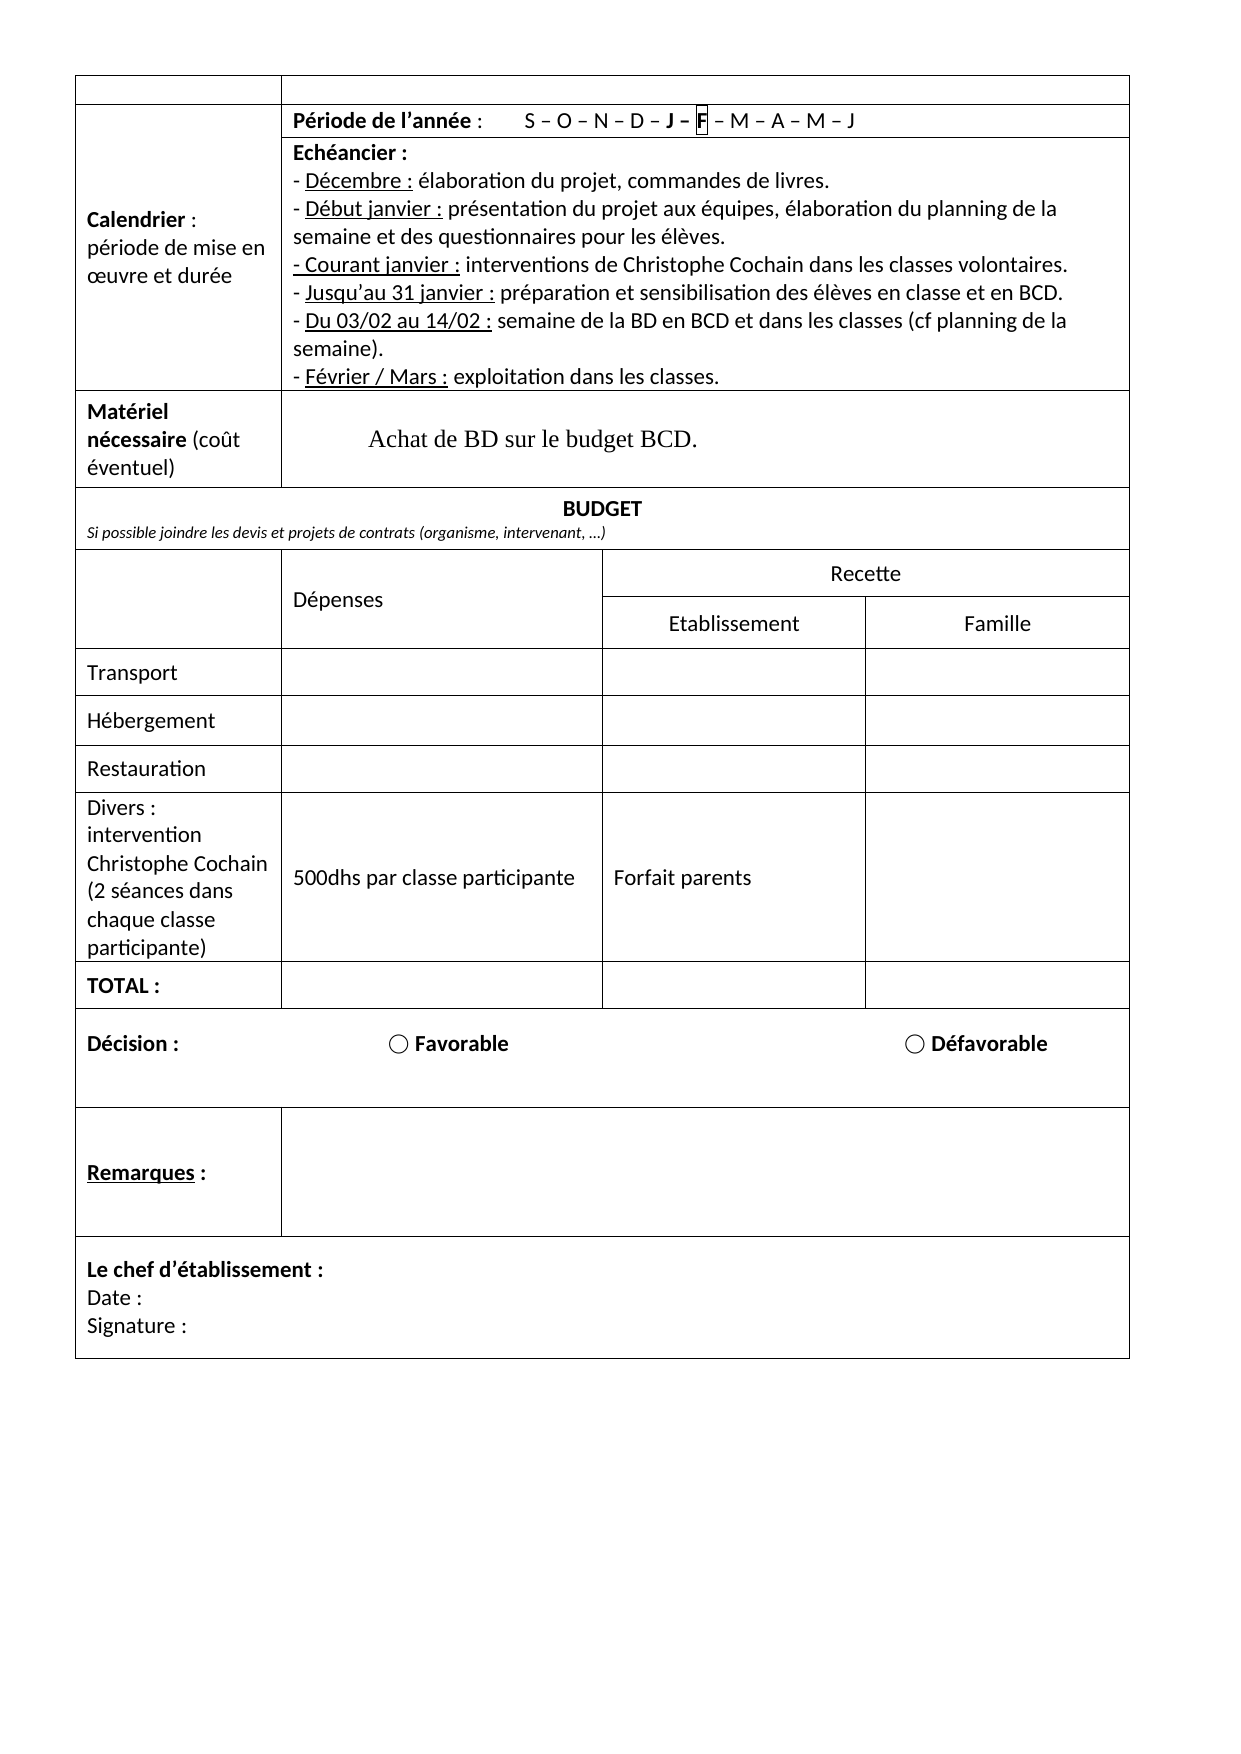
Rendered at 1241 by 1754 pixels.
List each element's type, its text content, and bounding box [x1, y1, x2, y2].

table_cell Le chef d’établissement : Date : Signature : [76, 1237, 1129, 1358]
table_cell [866, 746, 1129, 792]
table_cell [866, 696, 1129, 744]
table_cell Etablissement [603, 597, 865, 648]
table_cell Transport [76, 649, 281, 695]
table_cell Matériel nécessaire (coût éventuel) [76, 391, 281, 487]
table_cell Recette [603, 550, 1129, 596]
table_cell [282, 649, 602, 695]
table_cell [282, 962, 602, 1008]
table_cell [282, 746, 602, 792]
table_cell Période de l’année : S – O – N – D – J – F – M – A – M – J [282, 105, 1129, 137]
table_cell Calendrier : période de mise en œuvre et durée [76, 105, 281, 390]
table_cell Famille [866, 597, 1129, 648]
table_cell [866, 793, 1129, 961]
table_cell Restauration [76, 746, 281, 792]
table_cell [76, 550, 281, 648]
table_cell [282, 1108, 1129, 1236]
table_cell Divers : intervention Christophe Cochain (2 séances dans chaque classe participante) [76, 793, 281, 961]
table_cell TOTAL : [76, 962, 281, 1008]
table_cell Décision : ⃝ Favorable ⃝ Défavorable [76, 1009, 1129, 1107]
table_cell Forfait parents [603, 793, 865, 961]
table_cell [603, 696, 865, 744]
table_cell Remarques : [76, 1108, 281, 1236]
table_cell Hébergement [76, 696, 281, 744]
table_cell [866, 962, 1129, 1008]
table_cell [603, 962, 865, 1008]
table_cell Achat de BD sur le budget BCD. [282, 391, 1129, 487]
table_cell [282, 696, 602, 744]
table_cell [866, 649, 1129, 695]
table_cell 500dhs par classe participante [282, 793, 602, 961]
table_cell [603, 746, 865, 792]
table_cell BUDGET Si possible joindre les devis et projets de contrats (organisme, intervenant, …) [76, 488, 1129, 549]
table_cell Echéancier : - Décembre : élaboration du projet, commandes de livres. - Début janvier : présentation du projet aux équipes, élaboration du planning de la semaine et des questionnaires pour les élèves. - Courant janvier : interventions de Christophe Cochain dans les classes volontaires. - Jusqu’au 31 janvier : préparation et sensibilisation des élèves en classe et en BCD. - Du 03/02 au 14/02 : semaine de la BD en BCD et dans les classes (cf planning de la semaine). - Février / Mars : exploitation dans les classes. [282, 138, 1129, 390]
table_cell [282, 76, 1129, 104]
table_cell Dépenses [282, 550, 602, 648]
table_cell [603, 649, 865, 695]
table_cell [76, 76, 281, 104]
